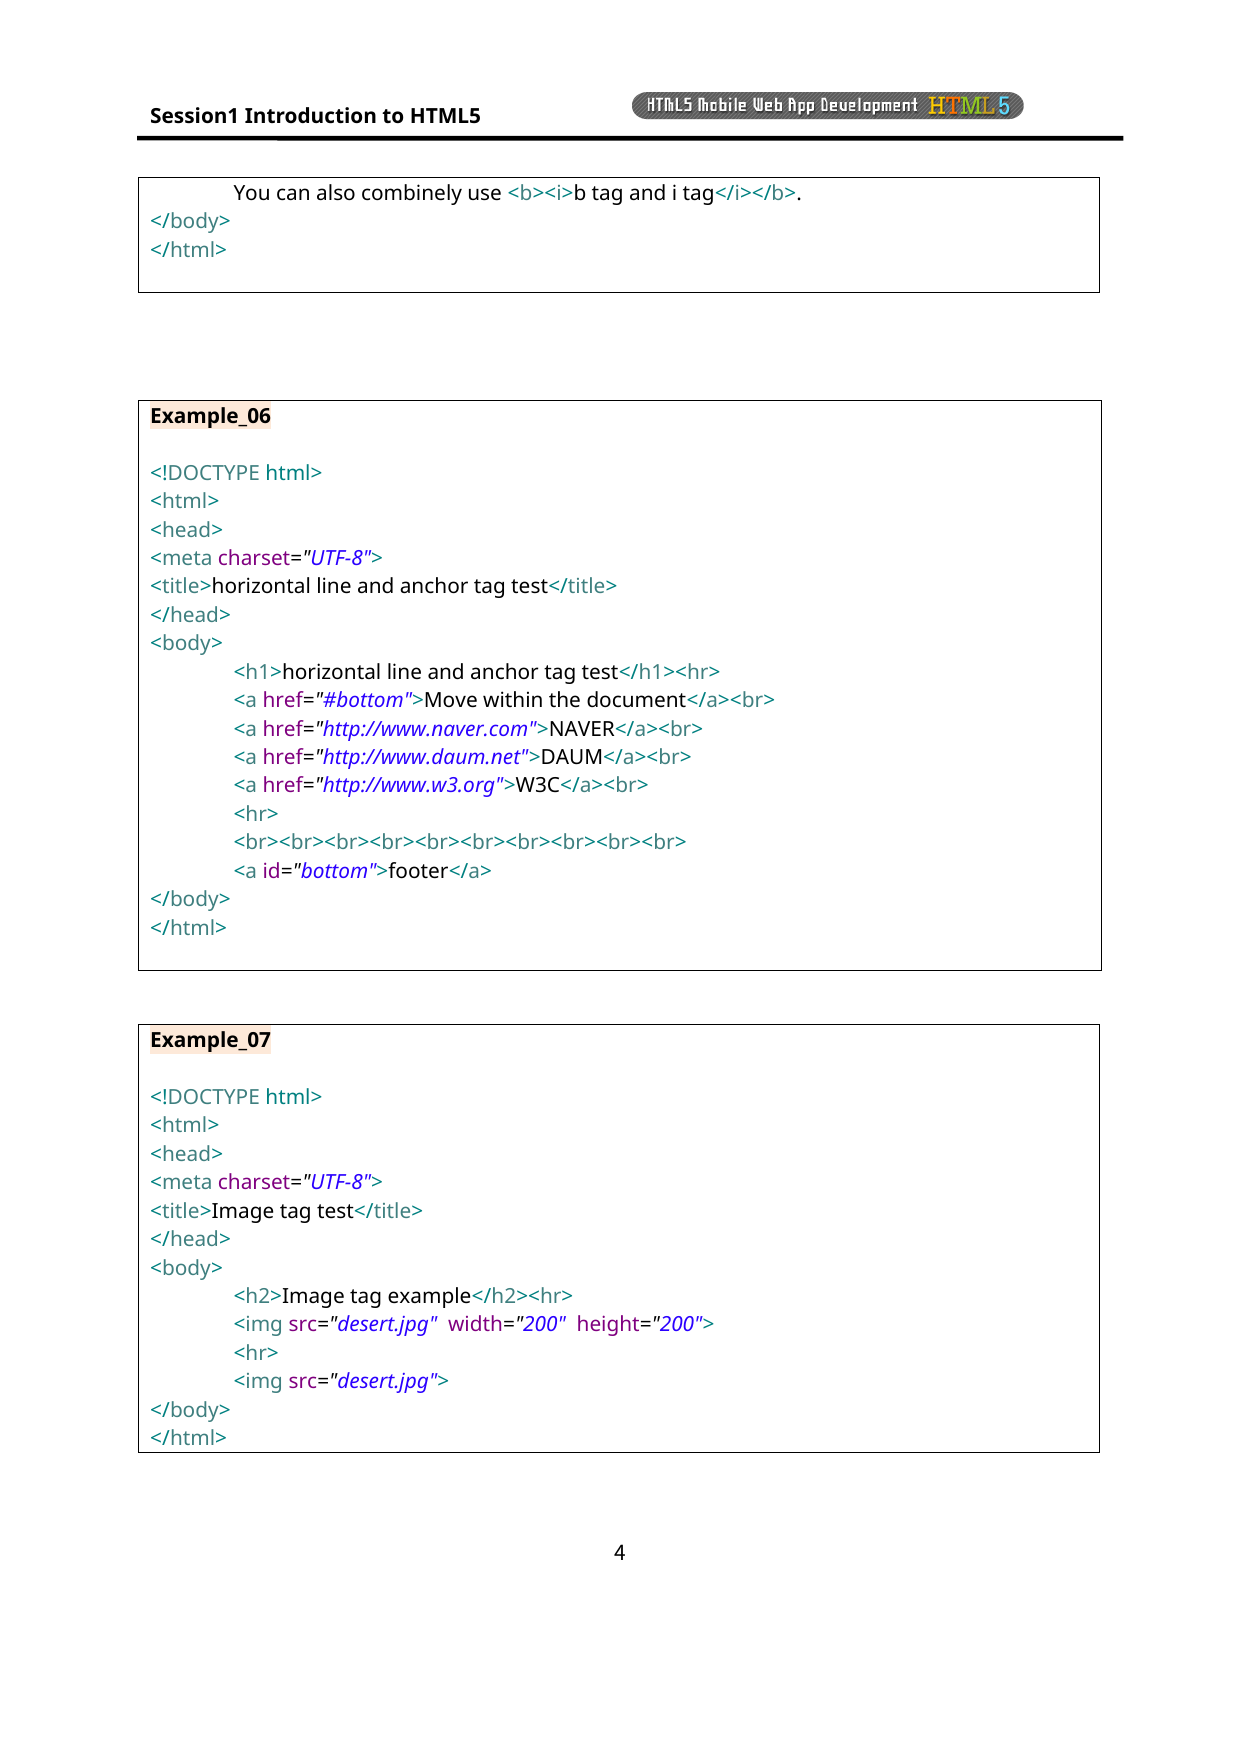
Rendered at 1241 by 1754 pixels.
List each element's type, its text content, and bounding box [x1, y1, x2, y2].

table_header Example_06 <!DOCTYPE html> <html> <head> <meta charset="UTF-8"> <title>horizontal line and anchor tag test</title> </head> <body> <h1>horizontal line and anchor tag test</h1><hr> <a href="#bottom">Move within the document</a><br> <a href="http://www.naver.com">NAVER</a><br> <a href="http://www.daum.net">DAUM</a><br> <a href="http://www.w3.org">W3C</a><br> <hr> <br><br><br><br><br><br><br><br><br><br> <a id="bottom">footer</a> </body> </html> [139, 401, 1101, 970]
picture [626, 88, 1028, 123]
table_header Example_07 <!DOCTYPE html> <html> <head> <meta charset="UTF-8"> <title>Image tag test</title> </head> <body> <h2>Image tag example</h2><hr> <img src="desert.jpg" width="200" height="200"> <hr> <img src="desert.jpg"> </body> </html> [139, 1025, 1099, 1452]
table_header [139, 178, 1099, 292]
